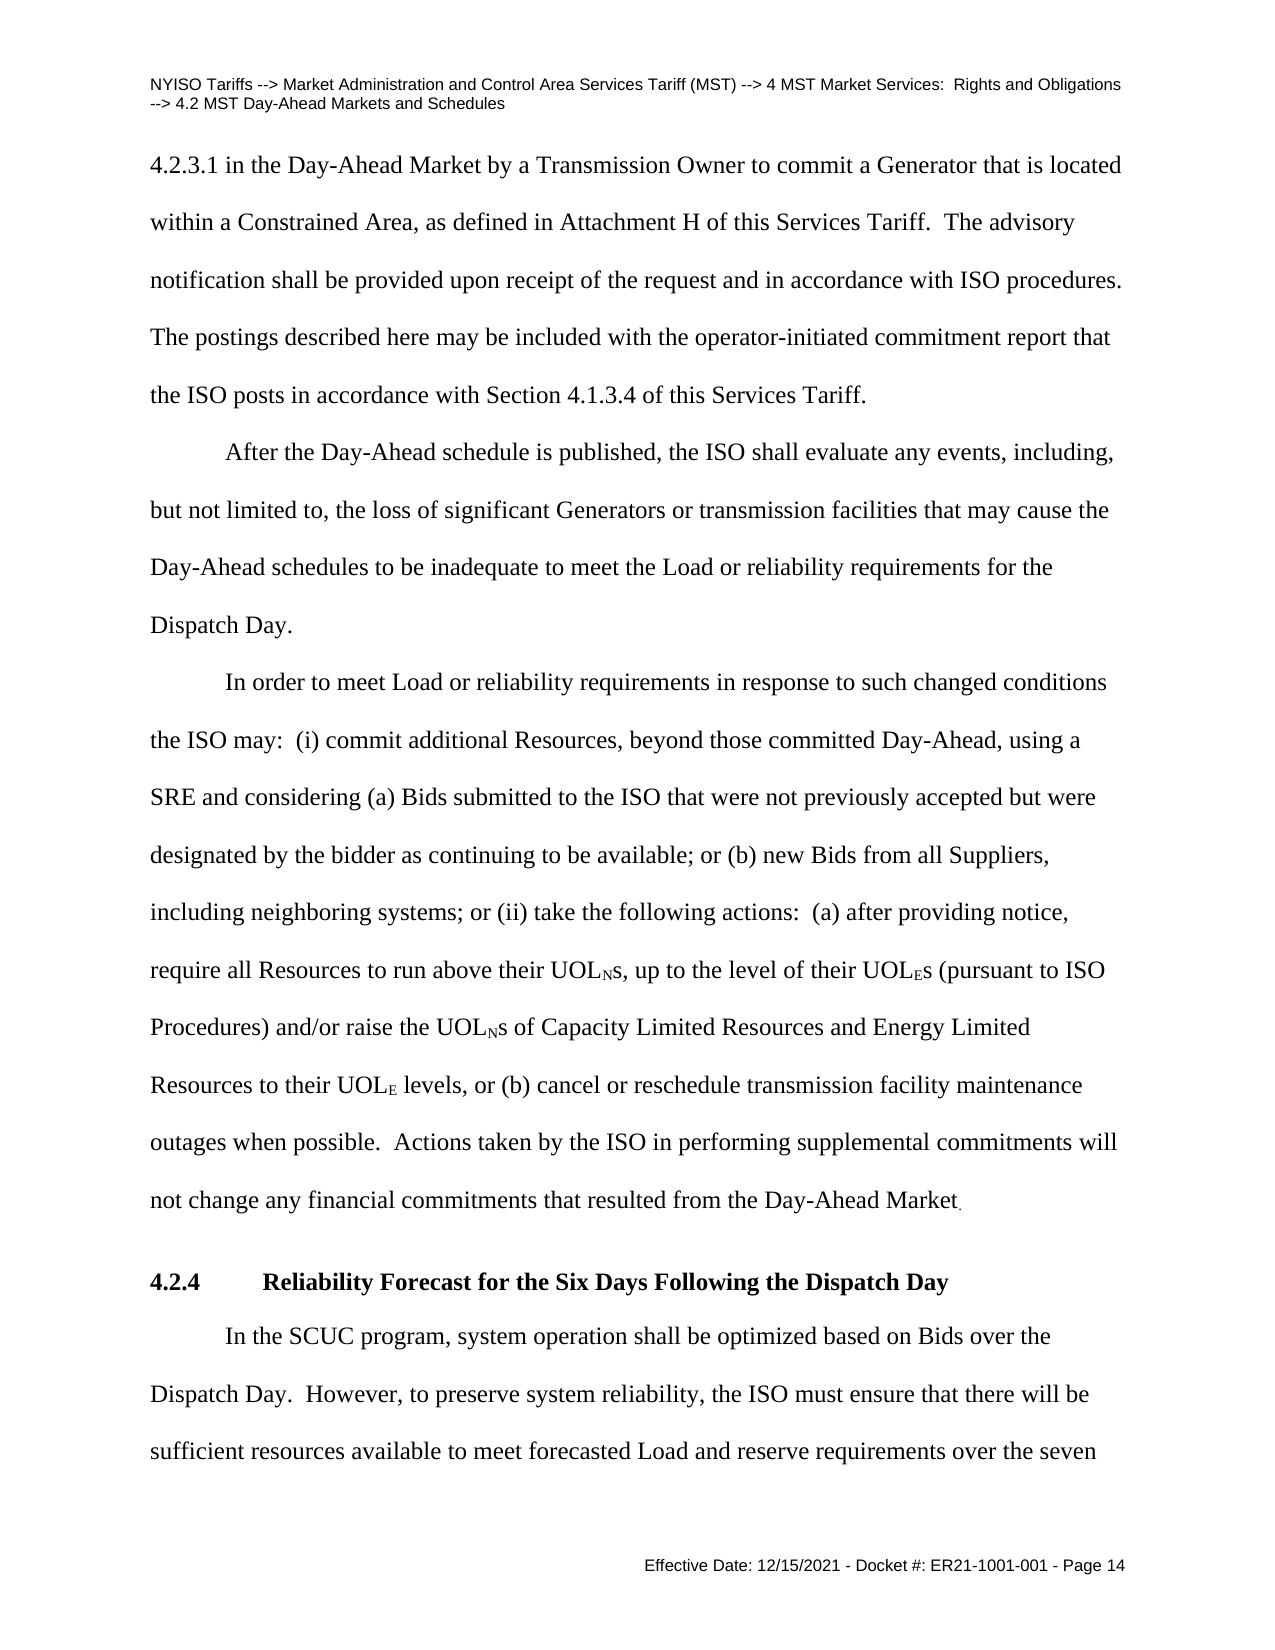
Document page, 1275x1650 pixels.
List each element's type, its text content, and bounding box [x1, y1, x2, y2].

text In order to meet Load or reliability requirements in response to such changed conditions the ISO may: (i) commit additional Resources, beyond those committed Day-Ahead, using a SRE and considering (a) Bids submitted to the ISO that were not previously accepted but were designated by the bidder as continuing to be available; or (b) new Bids from all Suppliers, including neighboring systems; or (ii) take the following actions: (a) after providing notice, require all Resources to run above their UOLNs, up to the level of their UOLEs (pursuant to ISO Procedures) and/or raise the UOLNs of Capacity Limited Resources and Energy Limited Resources to their UOLE levels, or (b) cancel or reschedule transmission facility maintenance outages when possible. Actions taken by the ISO in performing supplemental commitments will not change any financial commitments that resulted from the Day-Ahead Market. [150, 667, 1125, 1214]
subtitle 4.2.4 Reliability Forecast for the Six Days Following the Dispatch Day [150, 1267, 1059, 1296]
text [150, 150, 1125, 409]
text After the Day-Ahead schedule is published, the ISO shall evaluate any events, including, but not limited to, the loss of significant Generators or transmission facilities that may cause the Day-Ahead schedules to be inadequate to meet the Load or reliability requirements for the Dispatch Day. [150, 437, 1125, 639]
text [150, 1321, 1125, 1465]
